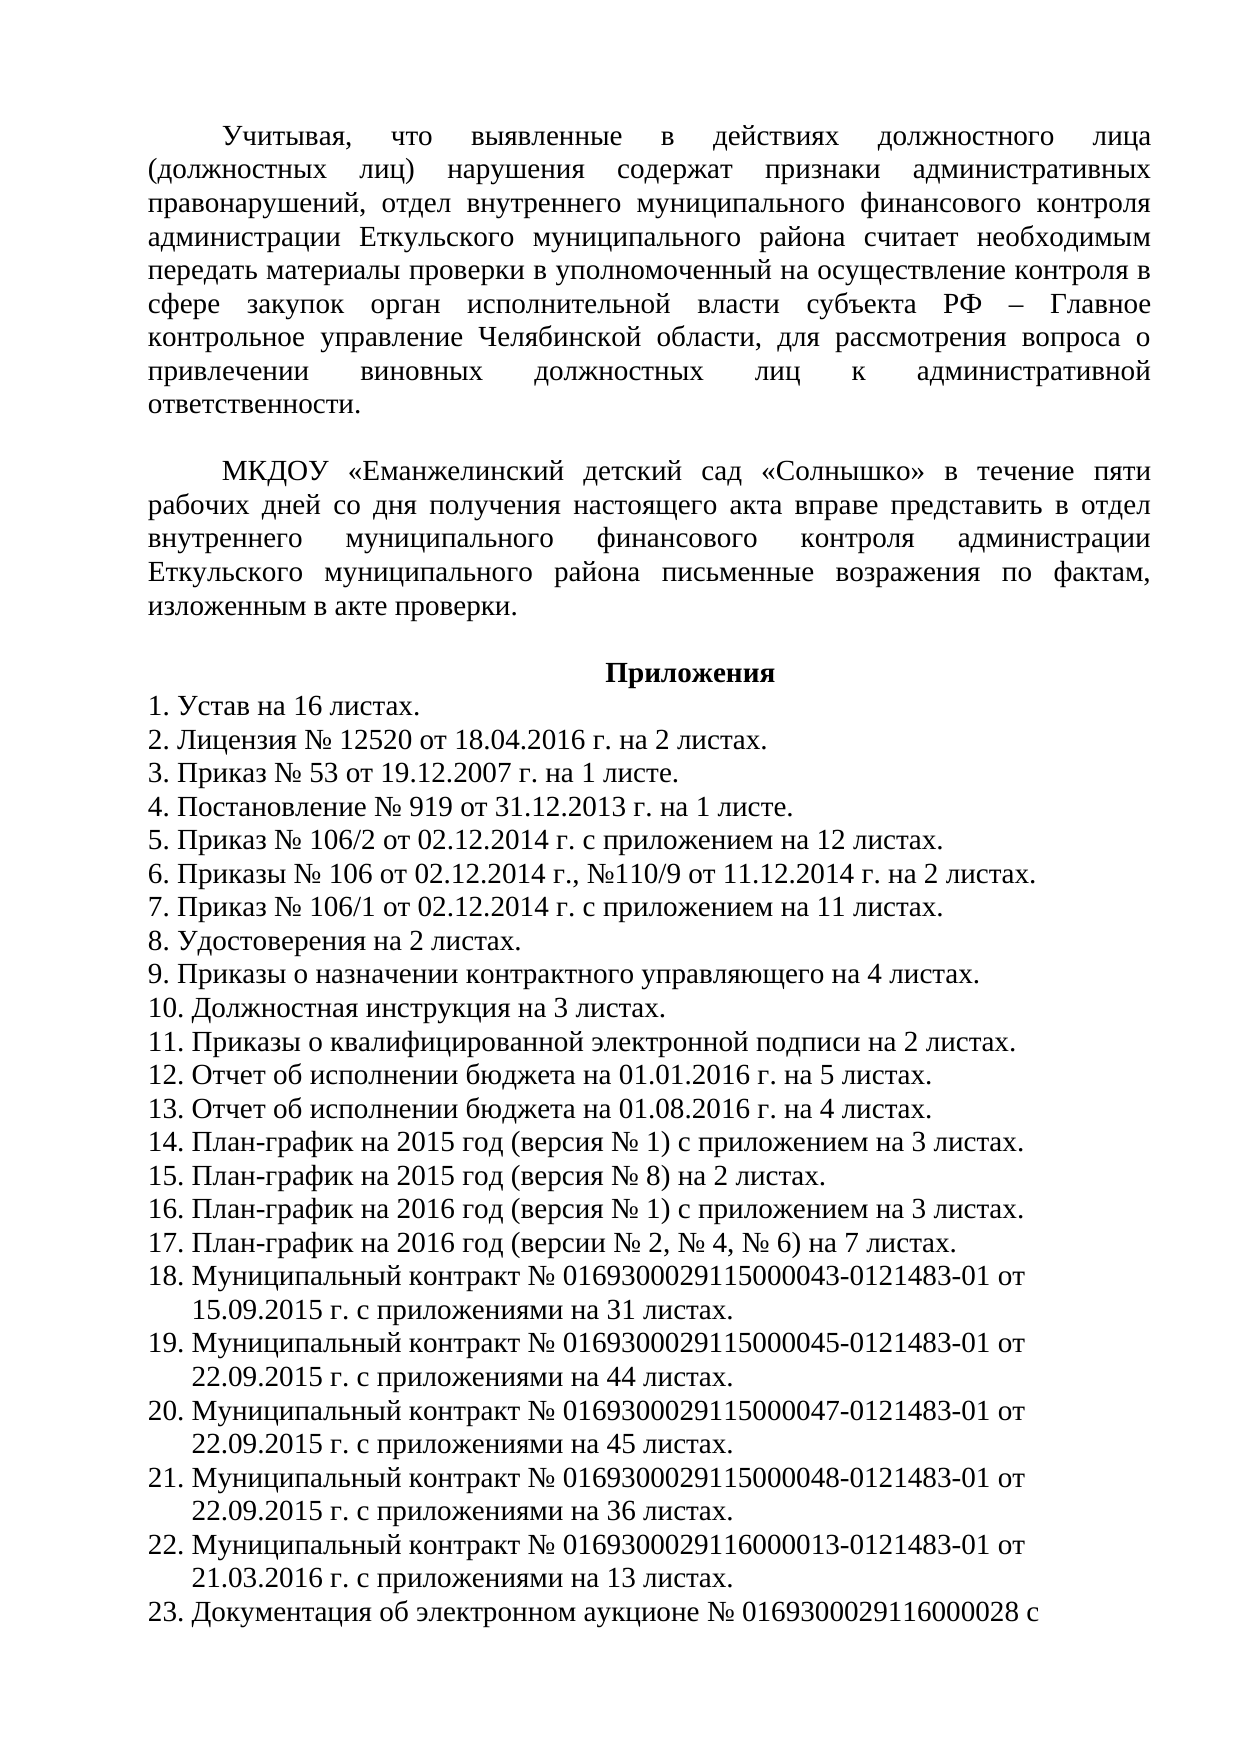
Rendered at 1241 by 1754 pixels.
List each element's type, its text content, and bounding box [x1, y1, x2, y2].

text 1. Устав на 16 листах. [148, 688, 1152, 722]
text 22. Муниципальный контракт № 0169300029116000013-0121483-01 от [148, 1527, 1152, 1560]
text 20. Муниципальный контракт № 0169300029115000047-0121483-01 от [148, 1393, 1152, 1426]
text 21. Муниципальный контракт № 0169300029115000048-0121483-01 от [148, 1460, 1152, 1493]
text 15.09.2015 г. с приложениями на 31 листах. [148, 1292, 1152, 1326]
text Учитывая, что выявленные в действиях должностного лица (должностных лиц) нарушения содержат признаки административных правонарушений, отдел внутреннего муниципального финансового контроля администрации Еткульского муниципального района считает необходимым передать материалы проверки в уполномоченный на осуществление контроля в сфере закупок орган исполнительной власти субъекта РФ – Главное контрольное управление Челябинской области, для рассмотрения вопроса о привлечении виновных должностных лиц к административной ответственности. [148, 118, 1152, 420]
text 22.09.2015 г. с приложениями на 45 листах. [148, 1426, 1152, 1460]
text 9. Приказы о назначении контрактного управляющего на 4 листах. [148, 957, 1152, 990]
text 22.09.2015 г. с приложениями на 36 листах. [148, 1493, 1152, 1527]
text МКДОУ «Еманжелинский детский сад «Солнышко» в течение пяти рабочих дней со дня получения настоящего акта вправе представить в отдел внутреннего муниципального финансового контроля администрации Еткульского муниципального района письменные возражения по фактам, изложенным в акте проверки. [148, 453, 1152, 621]
text 3. Приказ № 53 от 19.12.2007 г. на 1 листе. [148, 755, 1152, 789]
text 2. Лицензия № 12520 от 18.04.2016 г. на 2 листах. [148, 722, 1152, 755]
text 21.03.2016 г. с приложениями на 13 листах. [148, 1560, 1152, 1594]
text 4. Постановление № 919 от 31.12.2013 г. на 1 листе. [148, 789, 1152, 822]
text 22.09.2015 г. с приложениями на 44 листах. [148, 1359, 1152, 1393]
text 19. Муниципальный контракт № 0169300029115000045-0121483-01 от [148, 1326, 1152, 1359]
text 14. План-график на 2015 год (версия № 1) с приложением на 3 листах. [148, 1124, 1152, 1158]
text Приложения [148, 655, 1152, 688]
text 11. Приказы о квалифицированной электронной подписи на 2 листах. [148, 1024, 1152, 1057]
text 7. Приказ № 106/1 от 02.12.2014 г. с приложением на 11 листах. [148, 889, 1152, 923]
text 10. Должностная инструкция на 3 листах. [148, 990, 1152, 1024]
text 18. Муниципальный контракт № 0169300029115000043-0121483-01 от [148, 1258, 1152, 1292]
text 23. Документация об электронном аукционе № 0169300029116000028 с [148, 1594, 1152, 1627]
text 6. Приказы № 106 от 02.12.2014 г., №110/9 от 11.12.2014 г. на 2 листах. [148, 856, 1152, 889]
text 16. План-график на 2016 год (версия № 1) с приложением на 3 листах. [148, 1191, 1152, 1225]
text 17. План-график на 2016 год (версии № 2, № 4, № 6) на 7 листах. [148, 1225, 1152, 1258]
text 13. Отчет об исполнении бюджета на 01.08.2016 г. на 4 листах. [148, 1091, 1152, 1124]
text 5. Приказ № 106/2 от 02.12.2014 г. с приложением на 12 листах. [148, 822, 1152, 856]
text 8. Удостоверения на 2 листах. [148, 923, 1152, 957]
text 12. Отчет об исполнении бюджета на 01.01.2016 г. на 5 листах. [148, 1057, 1152, 1091]
text 15. План-график на 2015 год (версия № 8) на 2 листах. [148, 1158, 1152, 1191]
